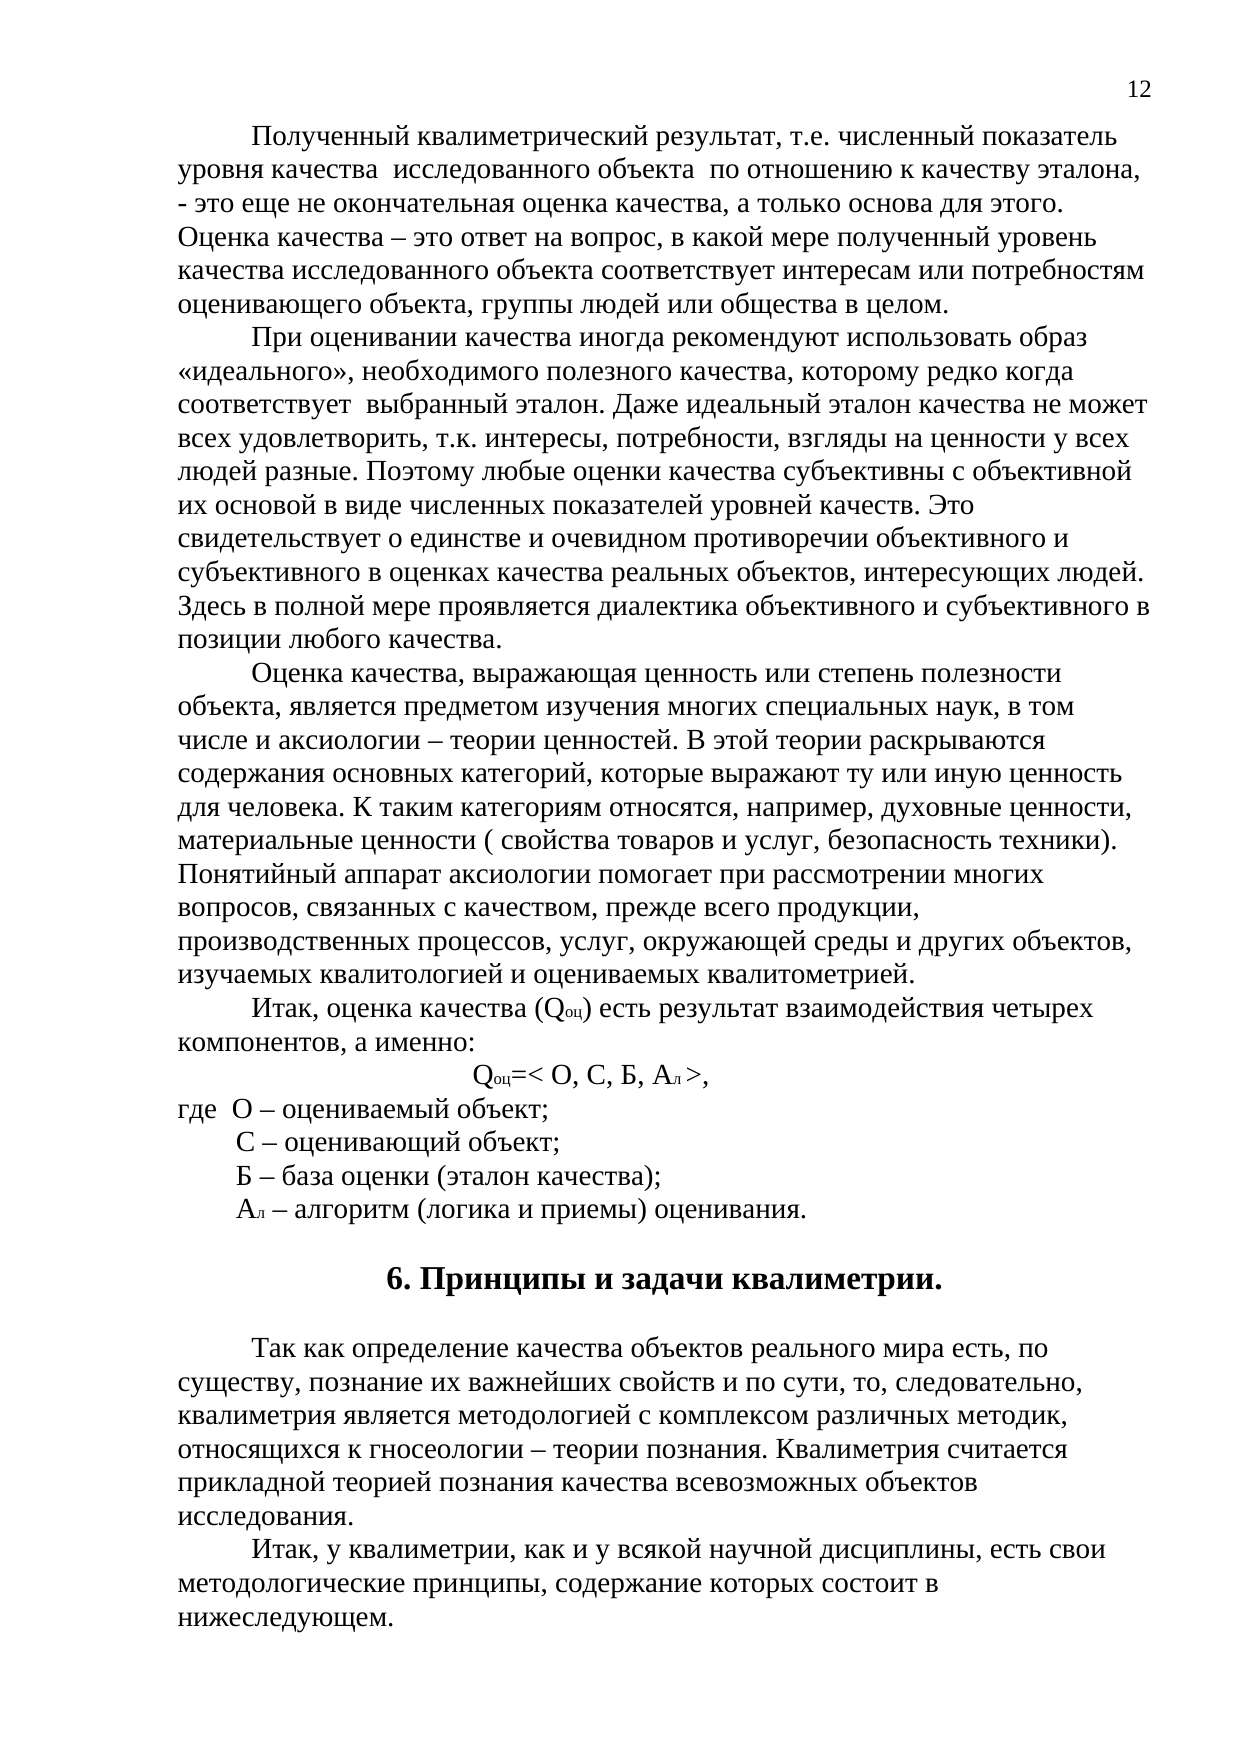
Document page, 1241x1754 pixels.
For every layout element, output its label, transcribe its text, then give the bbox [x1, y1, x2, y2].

text Полученный квалиметрический результат, т.е. численный показатель уровня качества исследованного объекта по отношению к качеству эталона, - это еще не окончательная оценка качества, а только основа для этого. Оценка качества – это ответ на вопрос, в какой мере полученный уровень качества исследованного объекта соответствует интересам или потребностям оценивающего объекта, группы людей или общества в целом. [177, 118, 1152, 319]
text где О – оцениваемый объект; [177, 1091, 1152, 1124]
text Так как определение качества объектов реального мира есть, по существу, познание их важнейших свойств и по сути, то, следовательно, квалиметрия является методологией с комплексом различных методик, относящихся к гносеологии – теории познания. Квалиметрия считается прикладной теорией познания качества всевозможных объектов исследования. [177, 1330, 1152, 1532]
text Итак, оценка качества (Qоц) есть результат взаимодействия четырех компонентов, а именно: [177, 990, 1152, 1057]
text Б – база оценки (эталон качества); [177, 1158, 1152, 1191]
text Ал – алгоритм (логика и приемы) оценивания. [177, 1191, 1152, 1225]
text 6. Принципы и задачи квалиметрии. [177, 1258, 1152, 1297]
text Итак, у квалиметрии, как и у всякой научной дисциплины, есть свои методологические принципы, содержание которых состоит в нижеследующем. [177, 1532, 1152, 1632]
text Оценка качества, выражающая ценность или степень полезности объекта, является предметом изучения многих специальных наук, в том числе и аксиологии – теории ценностей. В этой теории раскрываются содержания основных категорий, которые выражают ту или иную ценность для человека. К таким категориям относятся, например, духовные ценности, материальные ценности ( свойства товаров и услуг, безопасность техники). Понятийный аппарат аксиологии помогает при рассмотрении многих вопросов, связанных с качеством, прежде всего продукции, производственных процессов, услуг, окружающей среды и других объектов, изучаемых квалитологией и оцениваемых квалитометрией. [177, 655, 1152, 990]
text С – оценивающий объект; [177, 1124, 1152, 1158]
text Qоц=< О, С, Б, Ал >, [177, 1057, 1152, 1091]
text При оценивании качества иногда рекомендуют использовать образ «идеального», необходимого полезного качества, которому редко когда соответствует выбранный эталон. Даже идеальный эталон качества не может всех удовлетворить, т.к. интересы, потребности, взгляды на ценности у всех людей разные. Поэтому любые оценки качества субъективны с объективной их основой в виде численных показателей уровней качеств. Это свидетельствует о единстве и очевидном противоречии объективного и субъективного в оценках качества реальных объектов, интересующих людей. Здесь в полной мере проявляется диалектика объективного и субъективного в позиции любого качества. [177, 319, 1152, 655]
